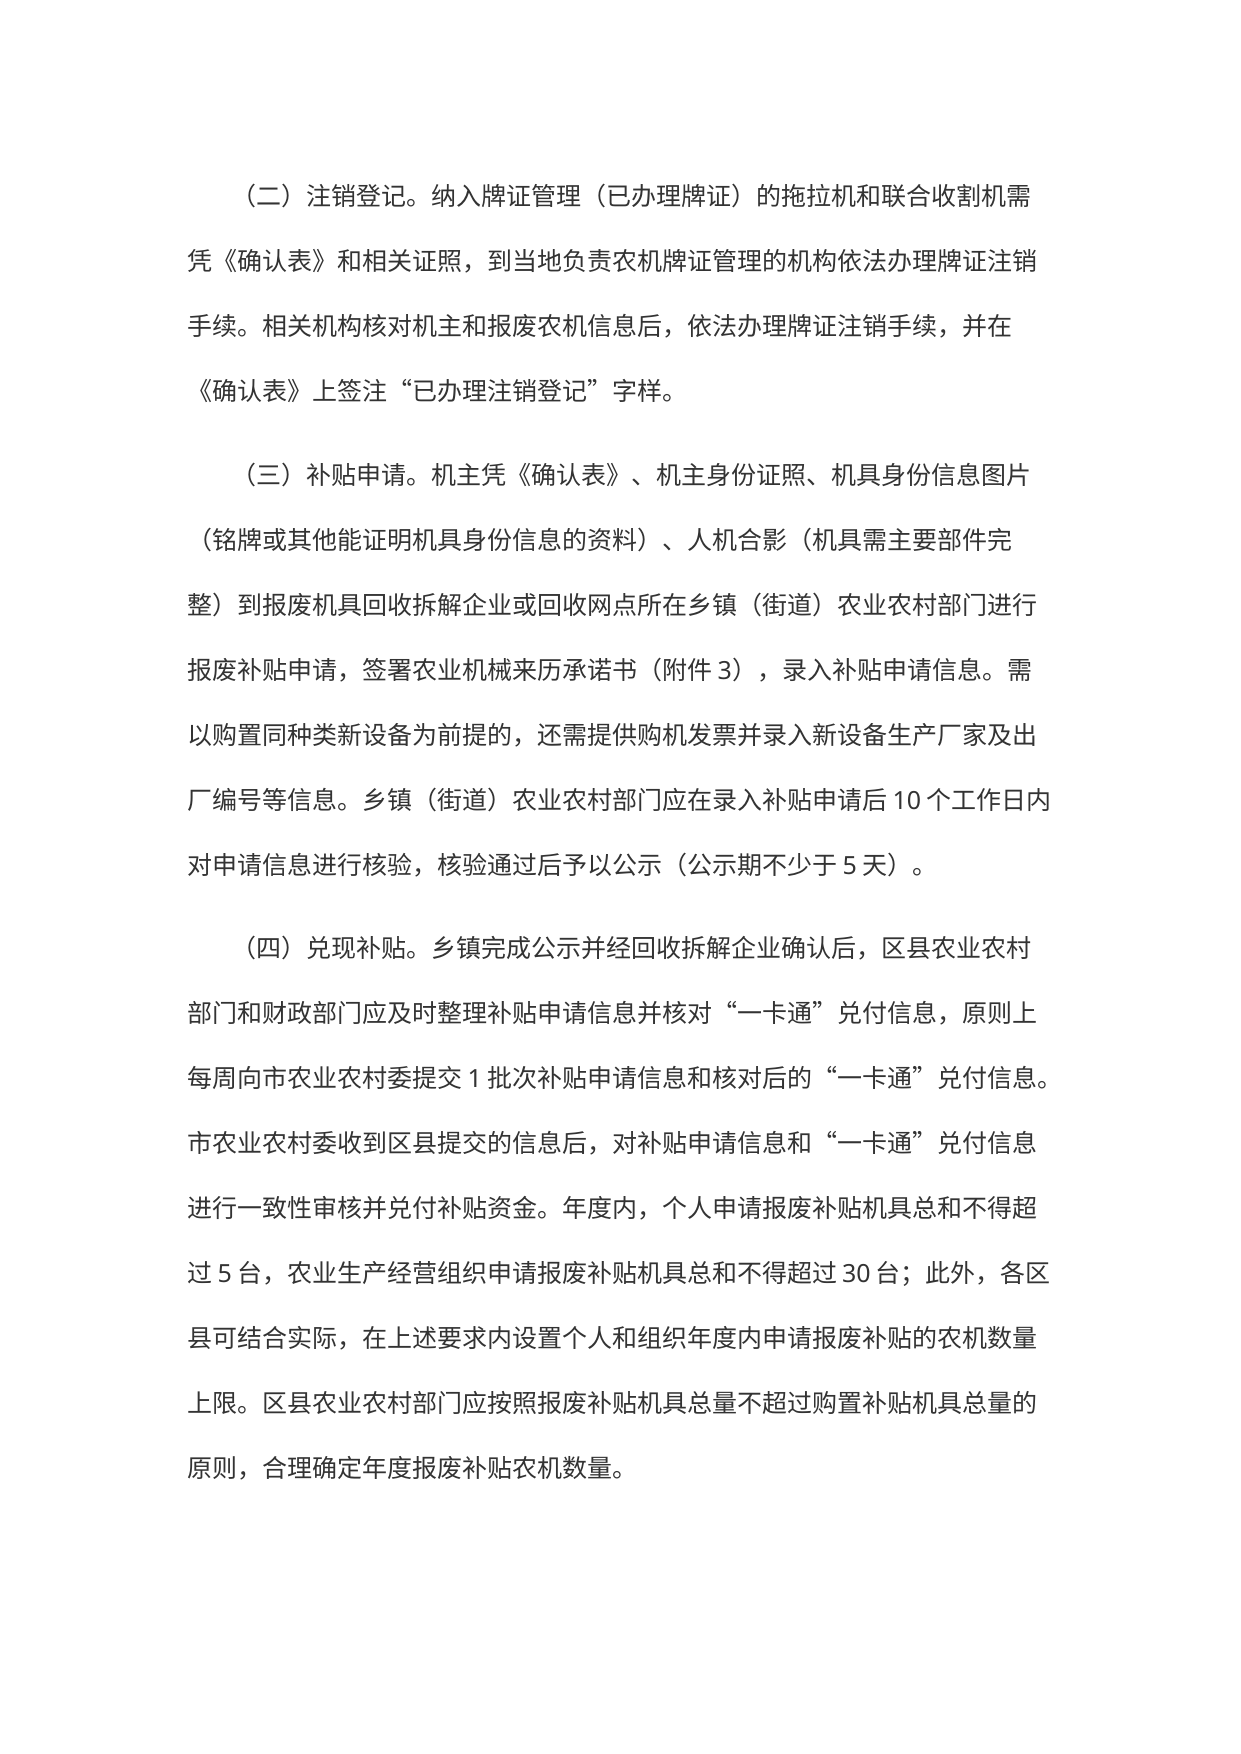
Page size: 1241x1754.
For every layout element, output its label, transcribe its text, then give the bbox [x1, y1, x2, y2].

text （三）补贴申请。机主凭《确认表》、机主身份证照、机具身份信息图片（铭牌或其他能证明机具身份信息的资料）、人机合影（机具需主要部件完整）到报废机具回收拆解企业或回收网点所在乡镇（街道）农业农村部门进行报废补贴申请，签署农业机械来历承诺书（附件3），录入补贴申请信息。需以购置同种类新设备为前提的，还需提供购机发票并录入新设备生产厂家及出厂编号等信息。乡镇（街道）农业农村部门应在录入补贴申请后10个工作日内对申请信息进行核验，核验通过后予以公示（公示期不少于5天）。 [187, 441, 1053, 896]
text （四）兑现补贴。乡镇完成公示并经回收拆解企业确认后，区县农业农村部门和财政部门应及时整理补贴申请信息并核对“一卡通”兑付信息，原则上每周向市农业农村委提交1批次补贴申请信息和核对后的“一卡通”兑付信息。市农业农村委收到区县提交的信息后，对补贴申请信息和“一卡通”兑付信息进行一致性审核并兑付补贴资金。年度内，个人申请报废补贴机具总和不得超过5台，农业生产经营组织申请报废补贴机具总和不得超过30台；此外，各区县可结合实际，在上述要求内设置个人和组织年度内申请报废补贴的农机数量上限。区县农业农村部门应按照报废补贴机具总量不超过购置补贴机具总量的原则，合理确定年度报废补贴农机数量。 [187, 914, 1053, 1499]
text （二）注销登记。纳入牌证管理（已办理牌证）的拖拉机和联合收割机需凭《确认表》和相关证照，到当地负责农机牌证管理的机构依法办理牌证注销手续。相关机构核对机主和报废农机信息后，依法办理牌证注销手续，并在《确认表》上签注“已办理注销登记”字样。 [187, 162, 1053, 422]
